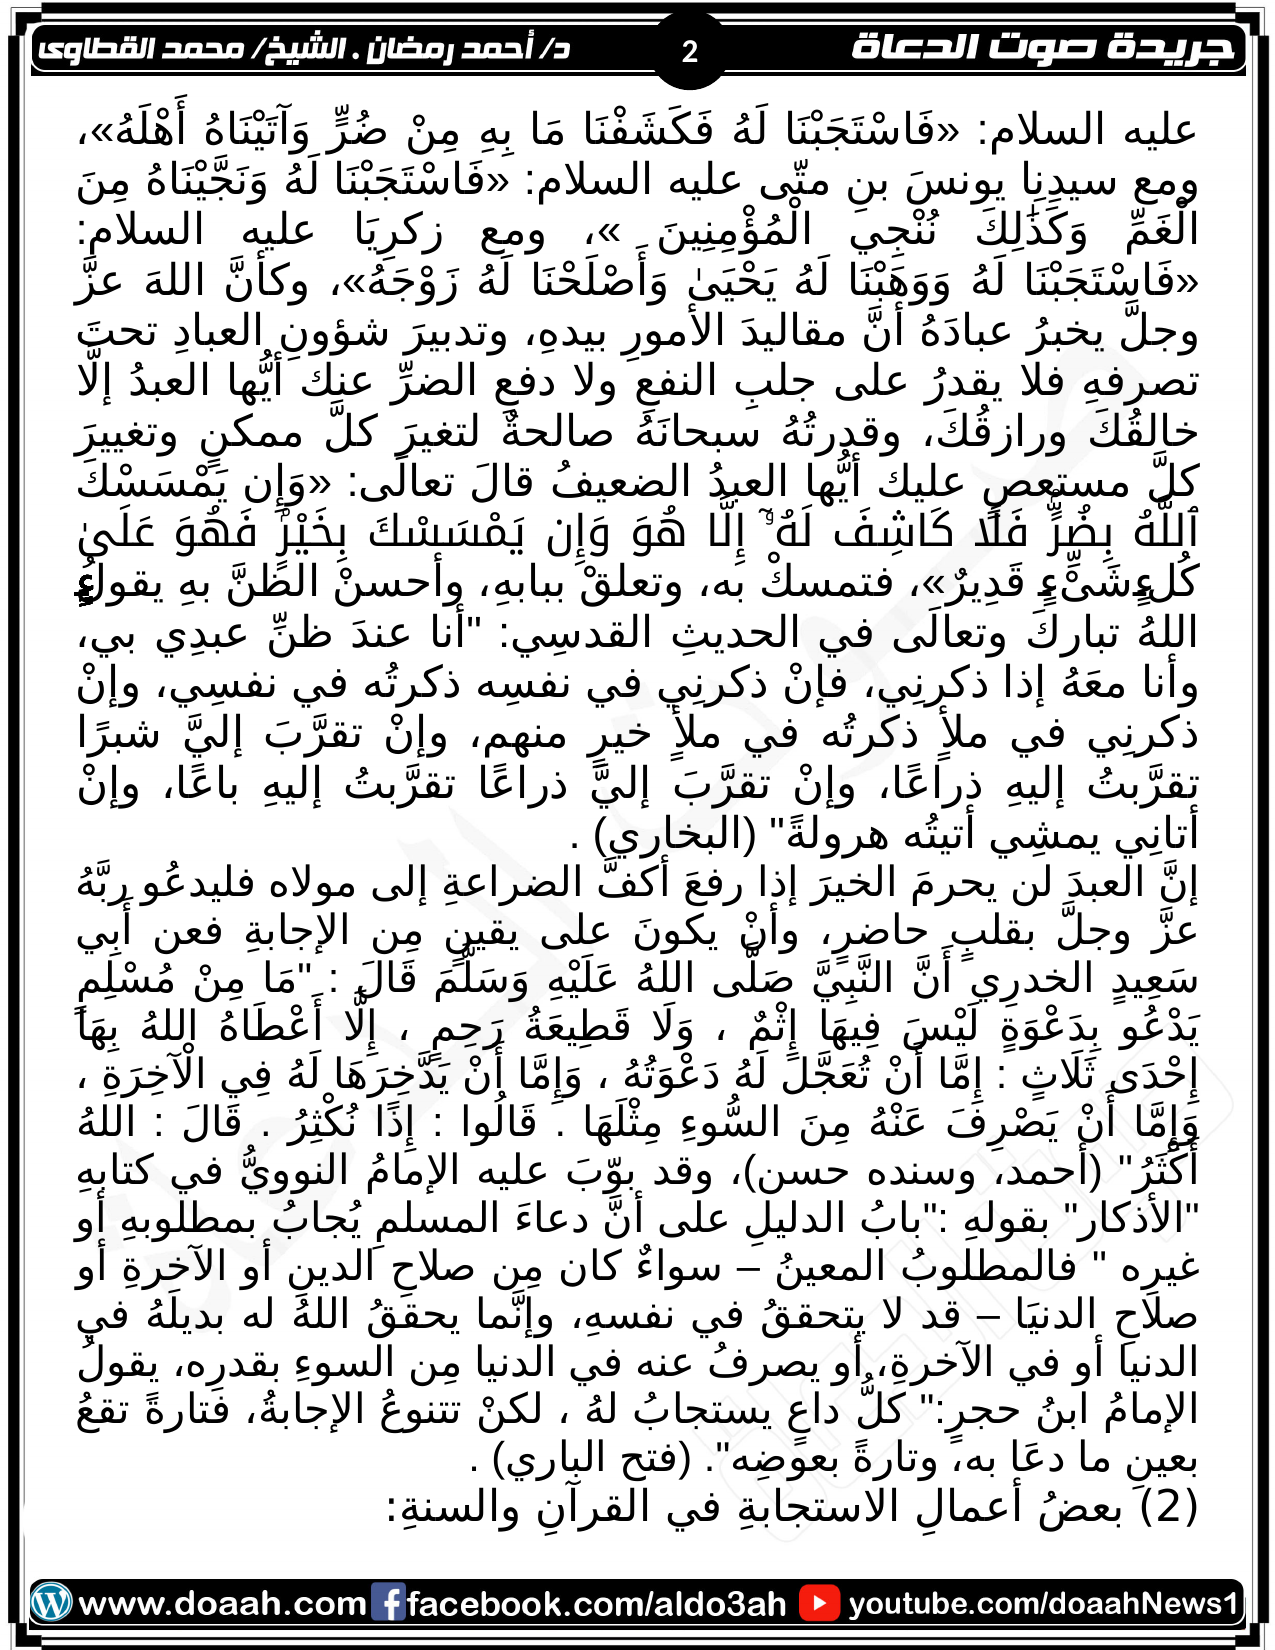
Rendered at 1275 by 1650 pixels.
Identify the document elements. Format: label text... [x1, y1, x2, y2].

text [75, 103, 1200, 858]
text (2) بعضُ أعمالِ الاستجابةِ في القرآنِ والسنةِ: [75, 1481, 1200, 1532]
text إنَّ العبدَ لن يحرمَ الخيرَ إذا رفعَ أكفَّ الضراعةِ إلى مولاه فليدعُو ربَّهُ عزَّ وجلَّ بقلبٍ حاضرٍ، وأنْ يكونَ على يقينٍ مِن الإجابةِ فعن أَبِي سَعِيدٍ الخدرِي أَنَّ النَّبِيَّ صَلَّى اللهُ عَلَيْهِ وَسَلَّمَ قَالَ : "مَا مِنْ مُسْلِمٍ يَدْعُو بِدَعْوَةٍ لَيْسَ فِيهَا إِثْمٌ ، وَلَا قَطِيعَةُ رَحِمٍ ، إِلَّا أَعْطَاهُ اللهُ بِهَا إِحْدَى ثَلَاثٍ : إِمَّا أَنْ تُعَجَّلَ لَهُ دَعْوَتُهُ ، وَإِمَّا أَنْ يَدَّخِرَهَا لَهُ فِي الْآخِرَةِ ، وَإِمَّا أَنْ يَصْرِفَ عَنْهُ مِنَ السُّوءِ مِثْلَهَا . قَالُوا : إِذًا نُكْثِرُ . قَالَ : اللهُ أَكْثَرُ" (أحمد، وسنده حسن)، وقد بوّبَ عليه الإمامُ النوويُّ في كتابهِ "الأذكار" بقولهِ :"بابُ الدليلِ على أنَّ دعاءَ المسلمِ يُجابُ بمطلوبهِ أو غيرِه " فالمطلوبُ المعينُ – سواءٌ كان مِن صلاحِ الدينِ أو الآخرةِ أو صلاحِ الدنيَا – قد لا يتحققُ في نفسهِ، وإنَّما يحققُ اللهُ له بديلَهُ في الدنيا أو في الآخرةِ، أو يصرفُ عنه في الدنيا مِن السوءِ بقدرِه، يقولُ الإمامُ ابنُ حجرٍ:" كلُّ داعٍ يستجابُ لهُ ، لكنْ تتنوعُ الإجابةُ، فتارةً تقعُ بعينِ ما دعَا به، وتارةً بعوضِه". (فتح الباري) . [75, 858, 1200, 1481]
picture [0, 0, 1275, 1650]
